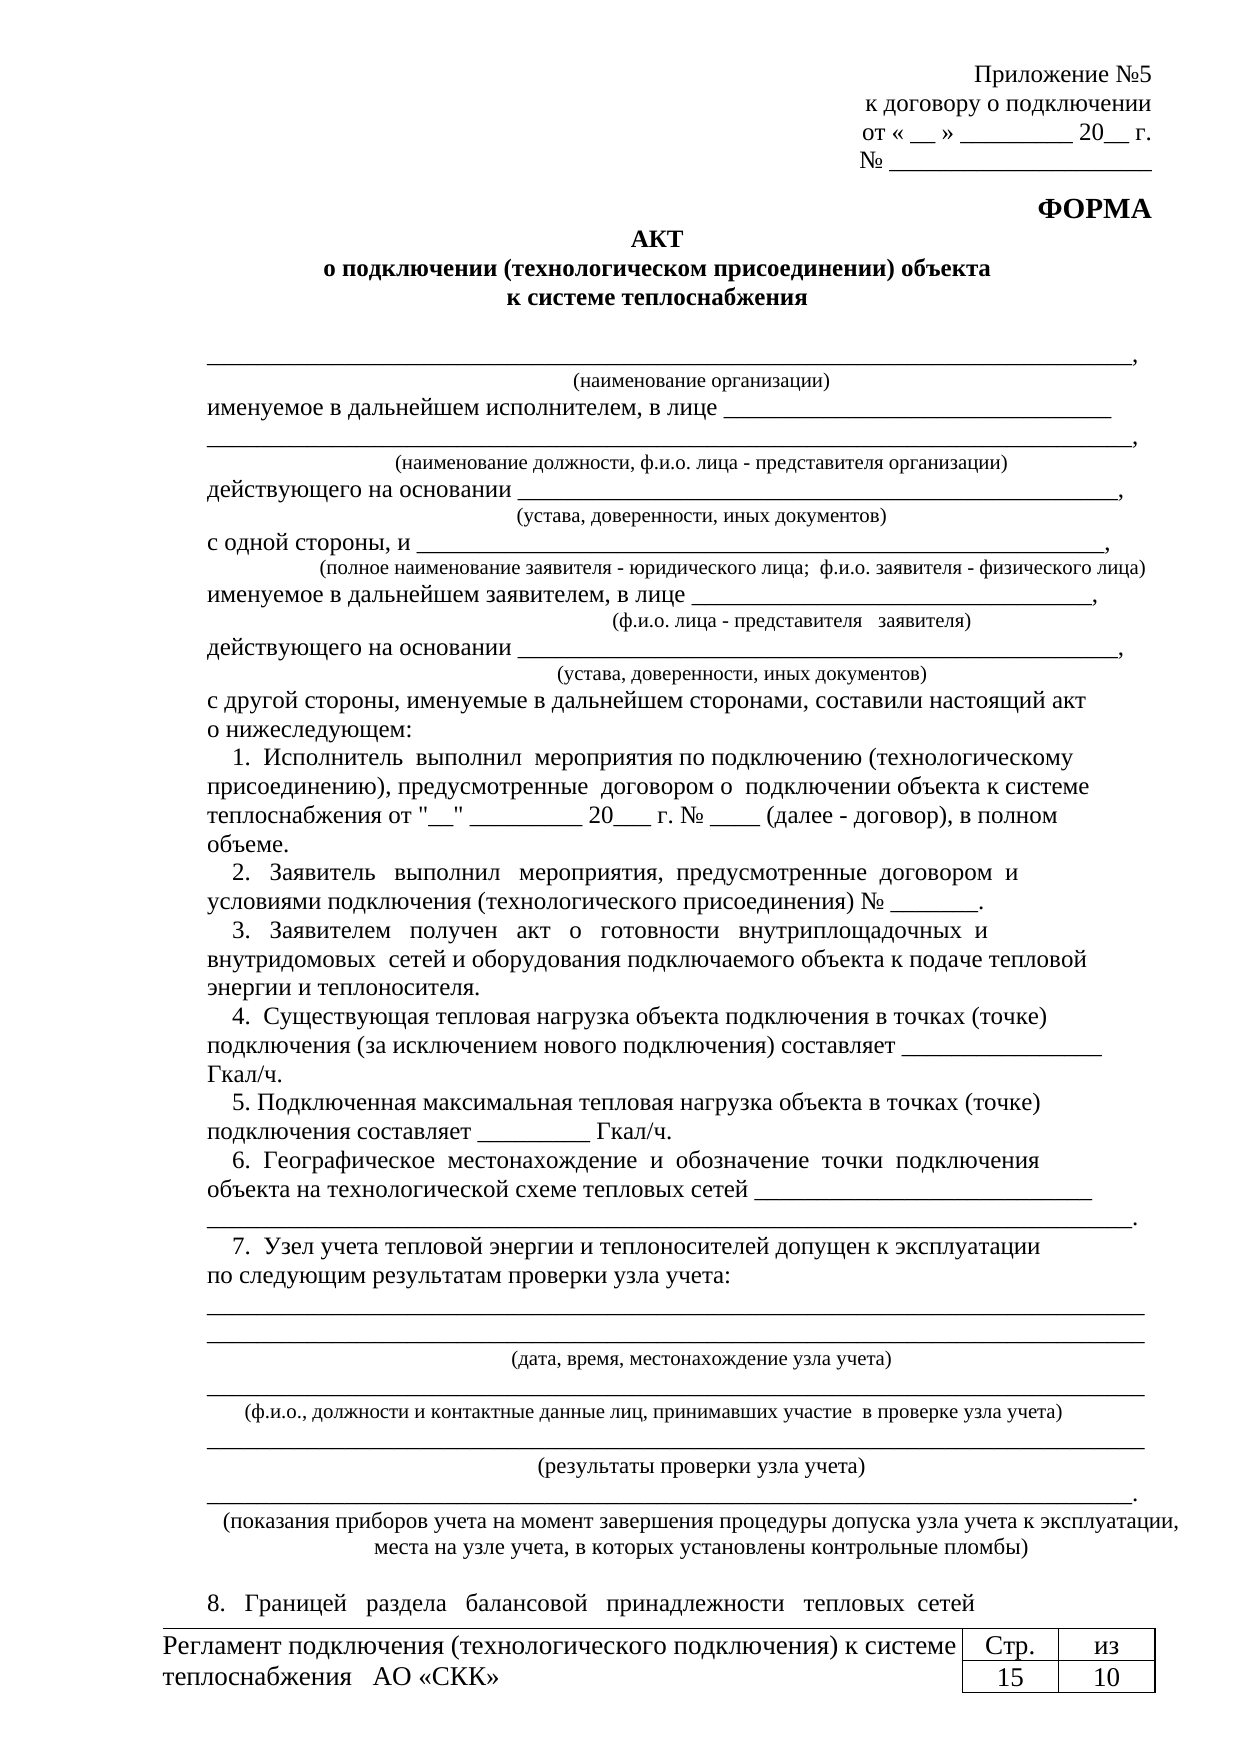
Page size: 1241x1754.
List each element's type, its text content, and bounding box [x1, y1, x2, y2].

text присоединению), предусмотренные договором о подключении объекта к системе [207, 771, 1196, 800]
text __________________________________________________________________________, [207, 339, 1196, 368]
text (устава, доверенности, иных документов) [207, 502, 1196, 527]
text (ф.и.о. лица - представителя заявителя) [207, 608, 1196, 632]
text __________________________________________________________________________, [207, 421, 1196, 450]
text (показания приборов учета на момент завершения процедуры допуска узла учета к эксплуатации, места на узле учета, в которых установлены контрольные пломбы) [207, 1507, 1196, 1560]
text подключения (за исключением нового подключения) составляет ________________ [207, 1030, 1196, 1059]
text Приложение №5 [177, 59, 1152, 88]
text о подключении (технологическом присоединении) объекта [162, 253, 1152, 282]
text с одной стороны, и _______________________________________________________, [207, 527, 1196, 555]
text условиями подключения (технологического присоединения) № _______. [207, 886, 1196, 915]
text 7. Узел учета тепловой энергии и теплоносителей допущен к эксплуатации [207, 1231, 1196, 1260]
text АКТ [162, 224, 1152, 253]
text __________________________________________________________________________. [207, 1202, 1196, 1231]
text действующего на основании ________________________________________________, [207, 474, 1196, 502]
text о нижеследующем: [207, 714, 1196, 742]
text подключения составляет _________ Гкал/ч. [207, 1116, 1196, 1145]
text ___________________________________________________________________________ [207, 1370, 1196, 1399]
text (полное наименование заявителя - юридического лица; ф.и.о. заявителя - физического лица) [207, 555, 1196, 579]
text к договору о подключении [162, 88, 1152, 117]
text (наименование должности, ф.и.о. лица - представителя организации) [207, 450, 1196, 474]
text 6. Географическое местонахождение и обозначение точки подключения [207, 1145, 1196, 1174]
text № _____________________ [162, 145, 1152, 174]
text внутридомовых сетей и оборудования подключаемого объекта к подаче тепловой [207, 944, 1196, 972]
text 5. Подключенная максимальная тепловая нагрузка объекта в точках (точке) [207, 1087, 1196, 1116]
text действующего на основании ________________________________________________, [207, 632, 1196, 661]
text именуемое в дальнейшем исполнителем, в лице _______________________________ [207, 392, 1196, 421]
text именуемое в дальнейшем заявителем, в лице ________________________________, [207, 579, 1196, 608]
text (наименование организации) [207, 368, 1196, 392]
text теплоснабжения от "__" _________ 20___ г. № ____ (далее - договор), в полном [207, 800, 1196, 829]
text ___________________________________________________________________________ [207, 1423, 1196, 1452]
text (дата, время, местонахождение узла учета) [207, 1346, 1196, 1370]
text ___________________________________________________________________________ [207, 1317, 1196, 1346]
text 2. Заявитель выполнил мероприятия, предусмотренные договором и [207, 857, 1196, 886]
text 3. Заявителем получен акт о готовности внутриплощадочных и [207, 915, 1196, 944]
text объекта на технологической схеме тепловых сетей ___________________________ [207, 1174, 1196, 1202]
text ФОРМА [162, 191, 1152, 224]
text с другой стороны, именуемые в дальнейшем сторонами, составили настоящий акт [207, 685, 1196, 714]
text по следующим результатам проверки узла учета: [207, 1260, 1196, 1289]
text 4. Существующая тепловая нагрузка объекта подключения в точках (точке) [207, 1001, 1196, 1030]
text от « __ » _________ 20__ г. [162, 117, 1152, 145]
text энергии и теплоносителя. [207, 972, 1196, 1001]
text ___________________________________________________________________________ [207, 1289, 1196, 1317]
text (устава, доверенности, иных документов) [207, 661, 1196, 685]
text 1. Исполнитель выполнил мероприятия по подключению (технологическому [207, 742, 1196, 771]
text __________________________________________________________________________. [207, 1478, 1196, 1507]
text (ф.и.о., должности и контактные данные лиц, принимавших участие в проверке узла учета) [207, 1399, 1196, 1423]
text объеме. [207, 829, 1196, 857]
text (результаты проверки узла учета) [207, 1452, 1196, 1478]
text 8. Границей раздела балансовой принадлежности тепловых сетей [207, 1588, 1196, 1616]
text к системе теплоснабжения [162, 282, 1152, 311]
text Гкал/ч. [207, 1059, 1196, 1087]
